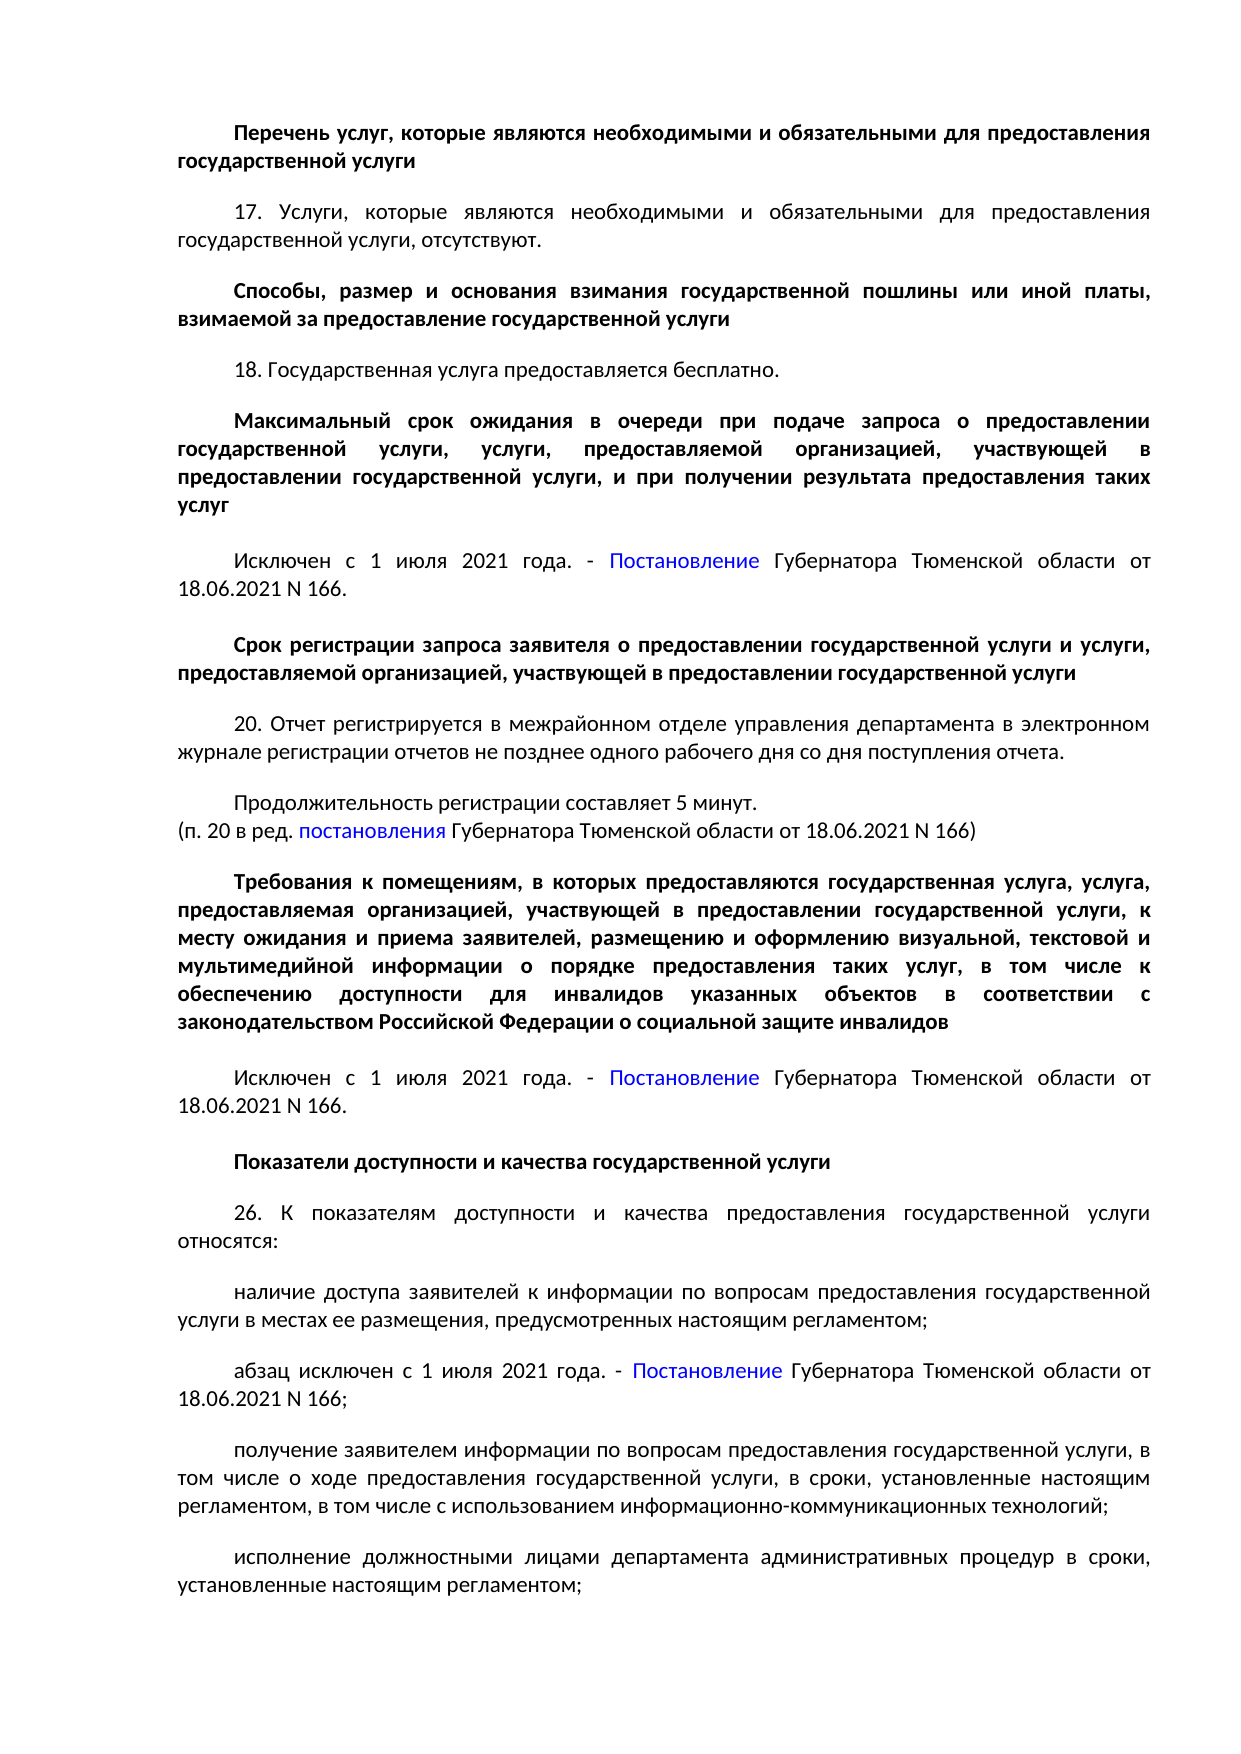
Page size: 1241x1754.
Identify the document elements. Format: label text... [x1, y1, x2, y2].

text 20. Отчет регистрируется в межрайонном отделе управления департамента в электронном журнале регистрации отчетов не позднее одного рабочего дня со дня поступления отчета. [177, 709, 1152, 765]
text (п. 20 в ред. постановления Губернатора Тюменской области от 18.06.2021 N 166) [177, 816, 1152, 844]
title Срок регистрации запроса заявителя о предоставлении государственной услуги и услуги, предоставляемой организацией, участвующей в предоставлении государственной услуги [177, 630, 1152, 686]
title Требования к помещениям, в которых предоставляются государственная услуга, услуга, предоставляемая организацией, участвующей в предоставлении государственной услуги, к месту ожидания и приема заявителей, размещению и оформлению визуальной, текстовой и мультимедийной информации о порядке предоставления таких услуг, в том числе к обеспечению доступности для инвалидов указанных объектов в соответствии с законодательством Российской Федерации о социальной защите инвалидов [177, 867, 1152, 1035]
text 26. К показателям доступности и качества предоставления государственной услуги относятся: [177, 1198, 1152, 1254]
text наличие доступа заявителей к информации по вопросам предоставления государственной услуги в местах ее размещения, предусмотренных настоящим регламентом; [177, 1277, 1152, 1333]
title Максимальный срок ожидания в очереди при подаче запроса о предоставлении государственной услуги, услуги, предоставляемой организацией, участвующей в предоставлении государственной услуги, и при получении результата предоставления таких услуг [177, 406, 1152, 518]
title Способы, размер и основания взимания государственной пошлины или иной платы, взимаемой за предоставление государственной услуги [177, 276, 1152, 332]
title Показатели доступности и качества государственной услуги [177, 1147, 1152, 1175]
text Исключен с 1 июля 2021 года. - Постановление Губернатора Тюменской области от 18.06.2021 N 166. [177, 546, 1152, 602]
text абзац исключен с 1 июля 2021 года. - Постановление Губернатора Тюменской области от 18.06.2021 N 166; [177, 1356, 1152, 1412]
text получение заявителем информации по вопросам предоставления государственной услуги, в том числе о ходе предоставления государственной услуги, в сроки, установленные настоящим регламентом, в том числе с использованием информационно-коммуникационных технологий; [177, 1435, 1152, 1519]
title Перечень услуг, которые являются необходимыми и обязательными для предоставления государственной услуги [177, 118, 1152, 174]
text Продолжительность регистрации составляет 5 минут. [177, 788, 1152, 816]
text исполнение должностными лицами департамента административных процедур в сроки, установленные настоящим регламентом; [177, 1542, 1152, 1598]
text 18. Государственная услуга предоставляется бесплатно. [177, 355, 1152, 383]
text 17. Услуги, которые являются необходимыми и обязательными для предоставления государственной услуги, отсутствуют. [177, 197, 1152, 253]
text Исключен с 1 июля 2021 года. - Постановление Губернатора Тюменской области от 18.06.2021 N 166. [177, 1063, 1152, 1119]
